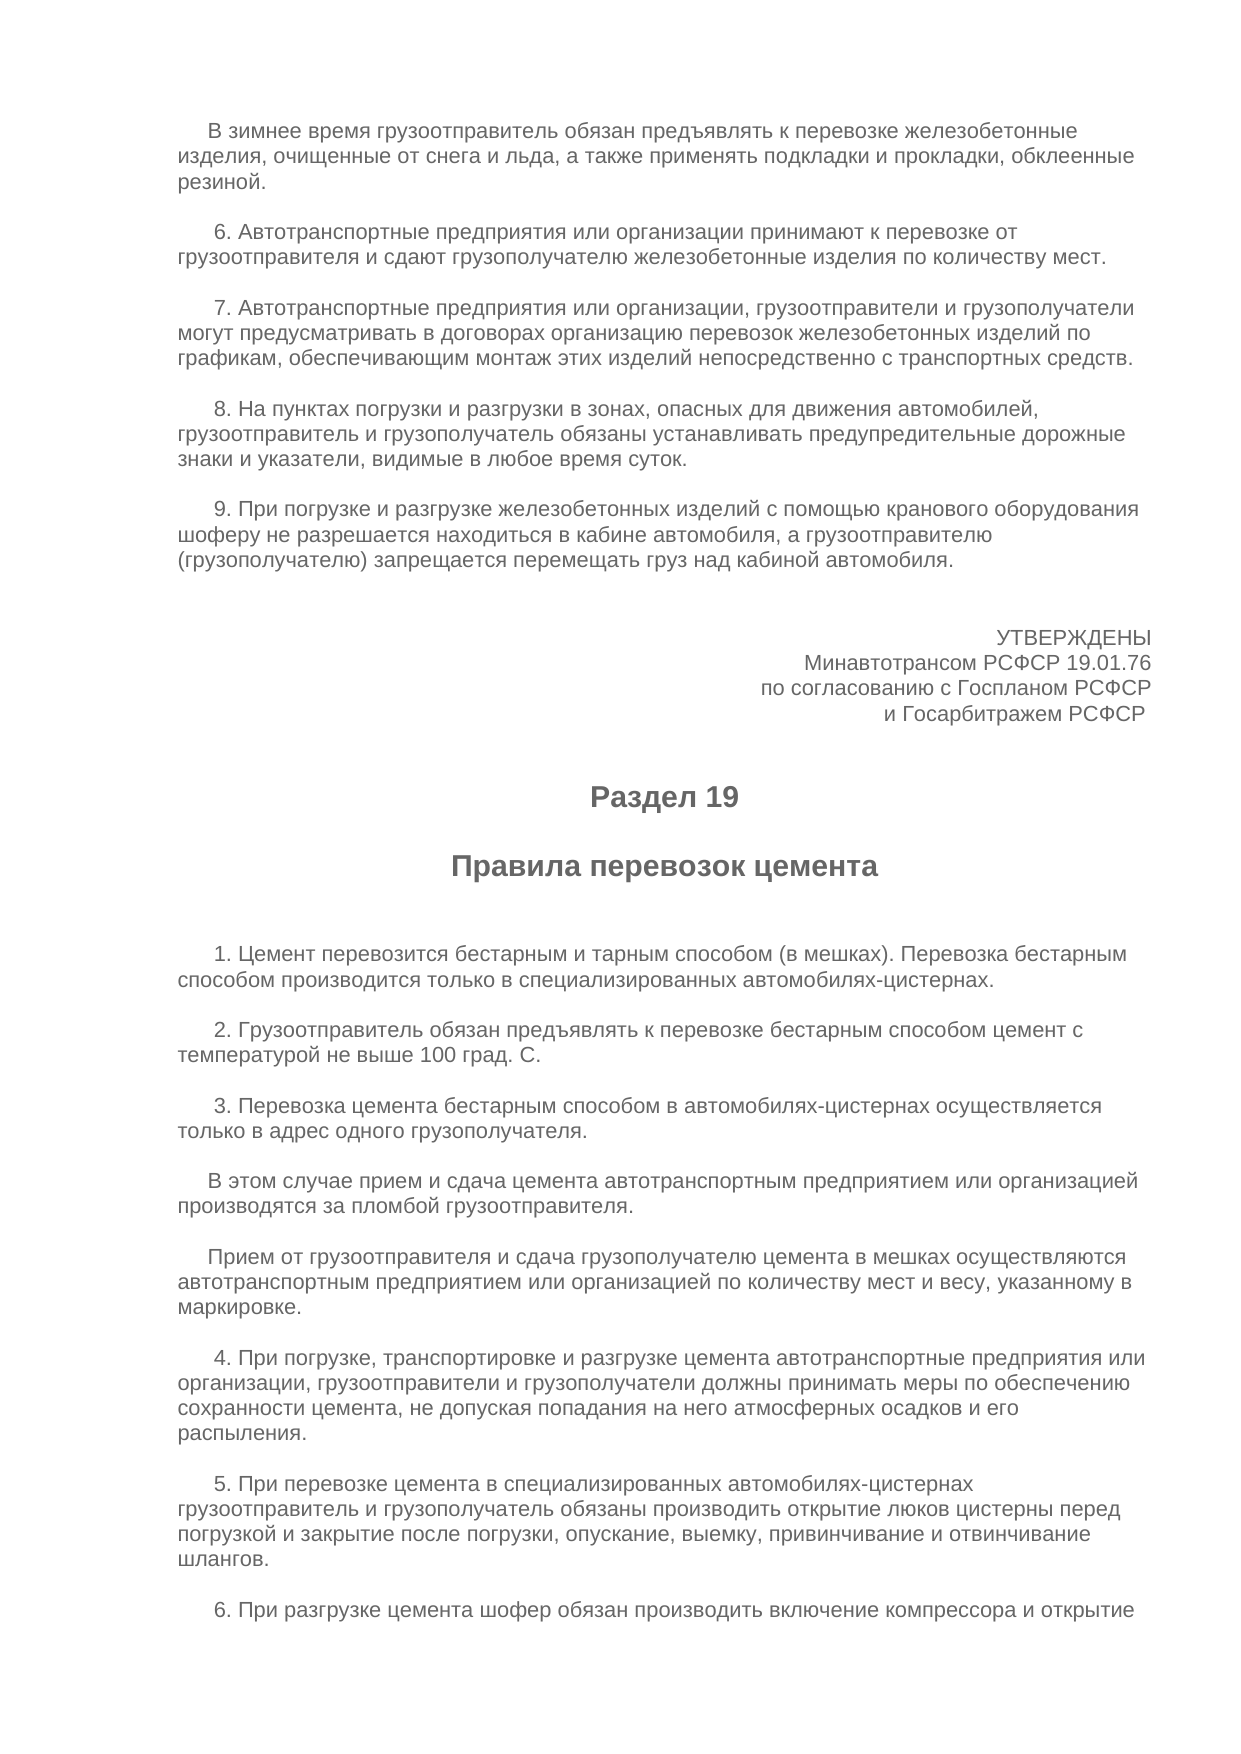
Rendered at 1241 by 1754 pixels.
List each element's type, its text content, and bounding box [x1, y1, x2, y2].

text Раздел 19 Правила перевозок цемента [177, 779, 1152, 911]
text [177, 941, 1152, 1622]
text УТВЕРЖДЕНЫ Минавтотрансом РСФСР 19.01.76 по согласованию с Госпланом РСФСР и Госарбитражем РСФСР [177, 625, 1152, 754]
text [177, 118, 1152, 600]
